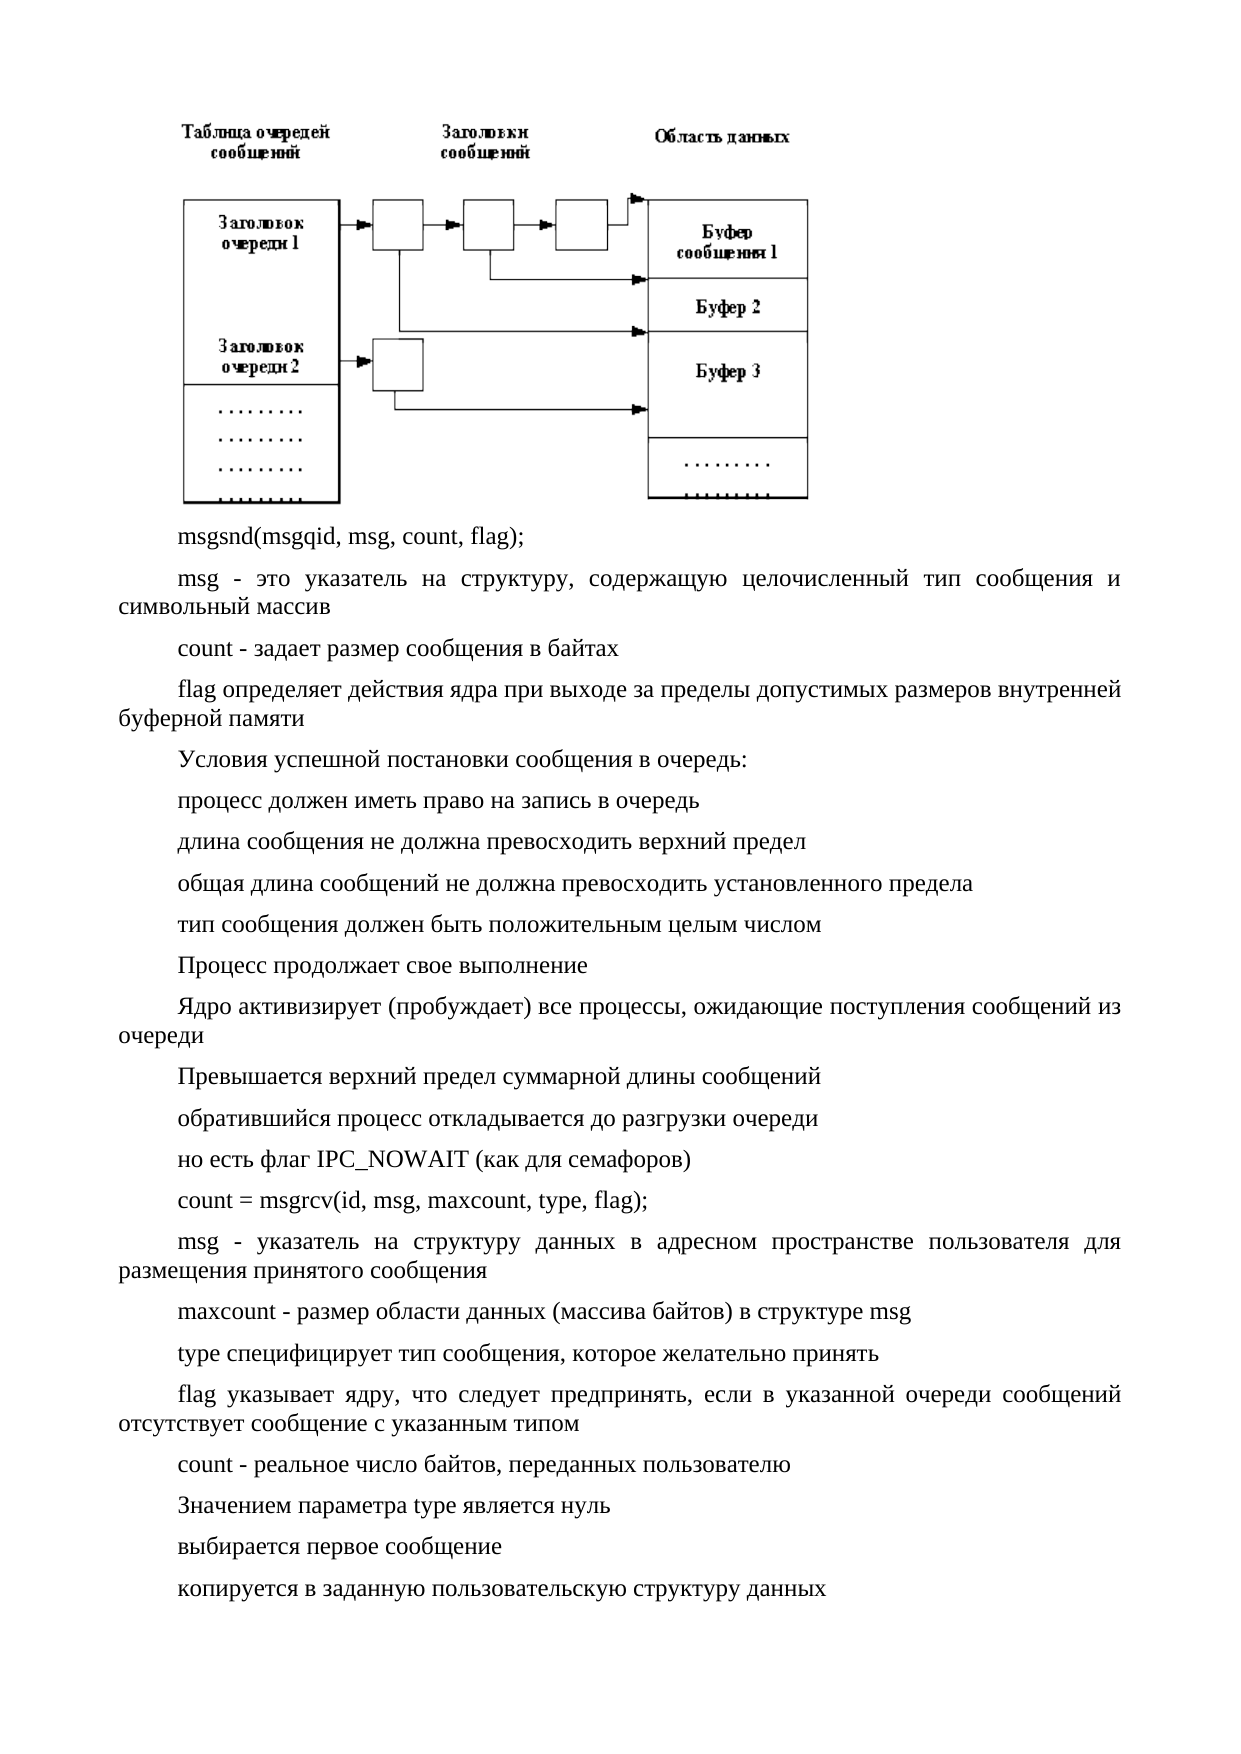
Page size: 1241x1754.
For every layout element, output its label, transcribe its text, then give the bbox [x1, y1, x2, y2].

text Ядро активизирует (пробуждает) все процессы, ожидающие поступления сообщений из очереди [118, 991, 1122, 1049]
text msg - это указатель на структуру, содержащую целочисленный тип сообщения и символьный массив [118, 563, 1122, 620]
text тип сообщения должен быть положительным целым числом [118, 909, 1122, 938]
text обратившийся процесс откладывается до разгрузки очереди [118, 1103, 1122, 1131]
text count - реальное число байтов, переданных пользователю [118, 1449, 1122, 1478]
text flag определяет действия ядра при выходе за пределы допустимых размеров внутренней буферной памяти [118, 674, 1122, 731]
text Значением параметра type является нуль [118, 1490, 1122, 1519]
text count - задает размер сообщения в байтах [118, 633, 1122, 661]
picture [177, 118, 815, 509]
text type специфицирует тип сообщения, которое желательно принять [118, 1338, 1122, 1366]
text Условия успешной постановки сообщения в очередь: [118, 744, 1122, 773]
text копируется в заданную пользовательскую структуру данных [118, 1573, 1122, 1601]
text flag указывает ядру, что следует предпринять, если в указанной очереди сообщений отсутствует сообщение с указанным типом [118, 1379, 1122, 1436]
text Процесс продолжает свое выполнение [118, 950, 1122, 979]
text maxcount - размер области данных (массива байтов) в структуре msg [118, 1296, 1122, 1325]
text общая длина сообщений не должна превосходить установленного предела [118, 868, 1122, 896]
text msgsnd(msgqid, msg, count, flag); [118, 521, 1122, 550]
text Превышается верхний предел суммарной длины сообщений [118, 1061, 1122, 1090]
text count = msgrcv(id, msg, maxcount, type, flag); [118, 1185, 1122, 1214]
text выбирается первое сообщение [118, 1531, 1122, 1560]
text процесс должен иметь право на запись в очередь [118, 785, 1122, 814]
text msg - указатель на структуру данных в адресном пространстве пользователя для размещения принятого сообщения [118, 1226, 1122, 1284]
text но есть флаг IPC_NOWAIT (как для семафоров) [118, 1144, 1122, 1173]
text длина сообщения не должна превосходить верхний предел [118, 826, 1122, 855]
